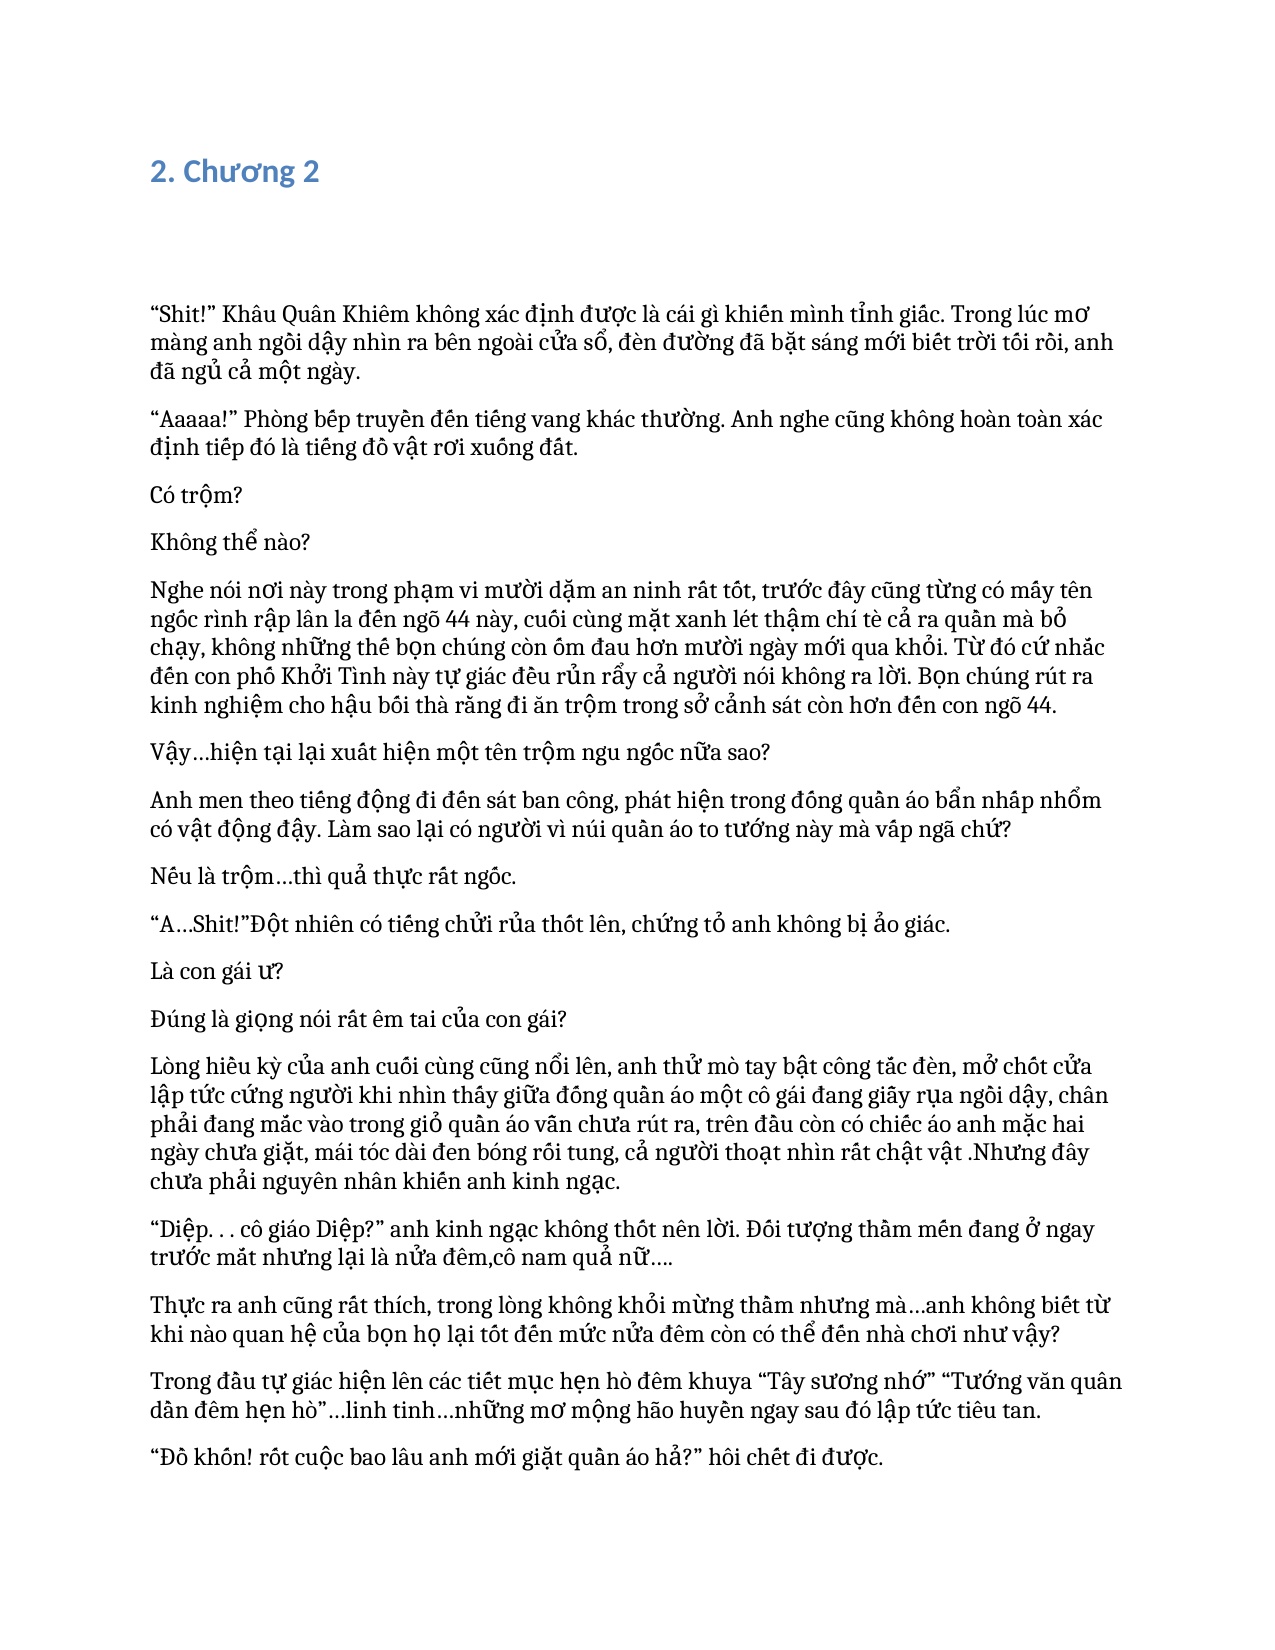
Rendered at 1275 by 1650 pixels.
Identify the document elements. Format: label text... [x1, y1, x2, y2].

text “A…Shit!”Đột nhiên có tiếng chửi rủa thốt lên, chứng tỏ anh không bị ảo giác. [150, 909, 1125, 938]
text Thực ra anh cũng rất thích, trong lòng không khỏi mừng thầm nhưng mà…anh không biết từ khi nào quan hệ của bọn họ lại tốt đến mức nửa đêm còn có thể đến nhà chơi như vậy? [150, 1291, 1125, 1348]
text “Aaaaa!” Phòng bếp truyền đến tiếng vang khác thường. Anh nghe cũng không hoàn toàn xác định tiếp đó là tiếng đồ vật rơi xuống đất. [150, 404, 1125, 462]
text “Đồ khốn! rốt cuộc bao lâu anh mới giặt quần áo hả?” hôi chết đi được. [150, 1443, 1125, 1472]
text “Shit!” Khâu Quân Khiêm không xác định được là cái gì khiến mình tỉnh giấc. Trong lúc mơ màng anh ngồi dậy nhìn ra bên ngoài cửa sổ, đèn đường đã bặt sáng mới biết trời tối rồi, anh đã ngủ cả một ngày. [150, 299, 1125, 386]
text Anh men theo tiếng động đi đến sát ban công, phát hiện trong đống quần áo bẩn nhấp nhổm có vật động đậy. Làm sao lại có người vì núi quần áo to tướng này mà vấp ngã chứ? [150, 786, 1125, 843]
text Trong đầu tự giác hiện lên các tiết mục hẹn hò đêm khuya “Tây sương nhớ” “Tướng văn quân dần đêm hẹn hò”…linh tinh…những mơ mộng hão huyền ngay sau đó lập tức tiêu tan. [150, 1367, 1125, 1424]
subtitle 2. Chương 2 [150, 150, 1125, 191]
text Lòng hiều kỳ của anh cuối cùng cũng nổi lên, anh thử mò tay bật công tắc đèn, mở chốt cửa lập tức cứng người khi nhìn thấy giữa đống quần áo một cô gái đang giẫy rụa ngồi dậy, chân phải đang mắc vào trong giỏ quần áo vẫn chưa rút ra, trên đầu còn có chiếc áo anh mặc hai ngày chưa giặt, mái tóc dài đen bóng rối tung, cả người thoạt nhìn rất chật vật .Nhưng đây chưa phải nguyên nhân khiến anh kinh ngạc. [150, 1052, 1125, 1196]
text Không thể nào? [150, 528, 1125, 557]
text Có trộm? [150, 481, 1125, 509]
text Nếu là trộm…thì quả thực rất ngốc. [150, 862, 1125, 891]
text Là con gái ư? [150, 957, 1125, 986]
text Nghe nói nơi này trong phạm vi mười dặm an ninh rất tốt, trước đây cũng từng có mấy tên ngốc rình rập lân la đến ngõ 44 này, cuối cùng mặt xanh lét thậm chí tè cả ra quần mà bỏ chạy, không những thế bọn chúng còn ốm đau hơn mười ngày mới qua khỏi. Từ đó cứ nhắc đến con phố Khởi Tình này tự giác đều rủn rẩy cả người nói không ra lời. Bọn chúng rút ra kinh nghiệm cho hậu bối thà rằng đi ăn trộm trong sở cảnh sát còn hơn đến con ngõ 44. [150, 576, 1125, 719]
text “Diệp. . . cô giáo Diệp?” anh kinh ngạc không thốt nên lời. Đối tượng thầm mến đang ở ngay trước mắt nhưng lại là nửa đêm,cô nam quả nữ…. [150, 1214, 1125, 1272]
text Đúng là giọng nói rất êm tai của con gái? [150, 1004, 1125, 1033]
text Vậy…hiện tại lại xuất hiện một tên trộm ngu ngốc nữa sao? [150, 738, 1125, 767]
